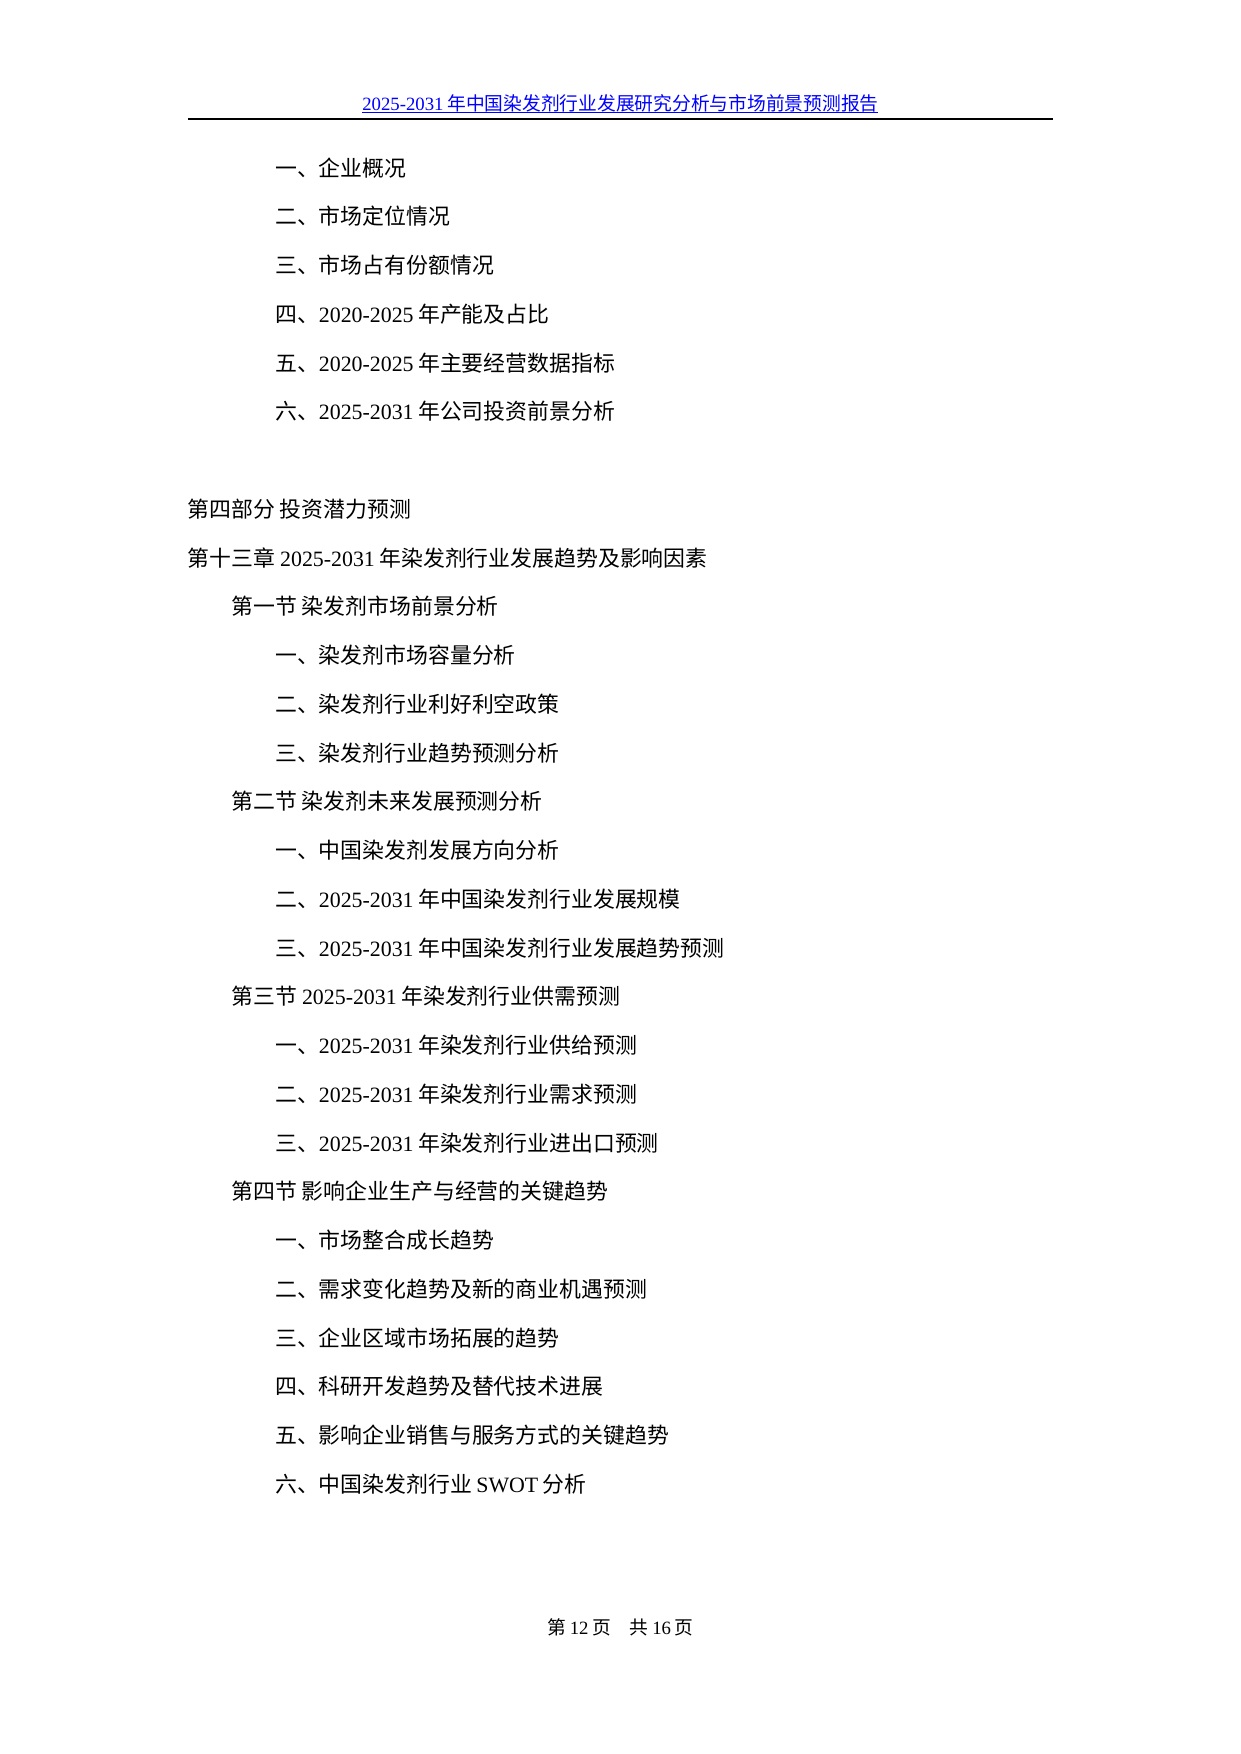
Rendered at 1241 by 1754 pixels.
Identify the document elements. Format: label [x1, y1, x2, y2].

text [187, 150, 1053, 1499]
